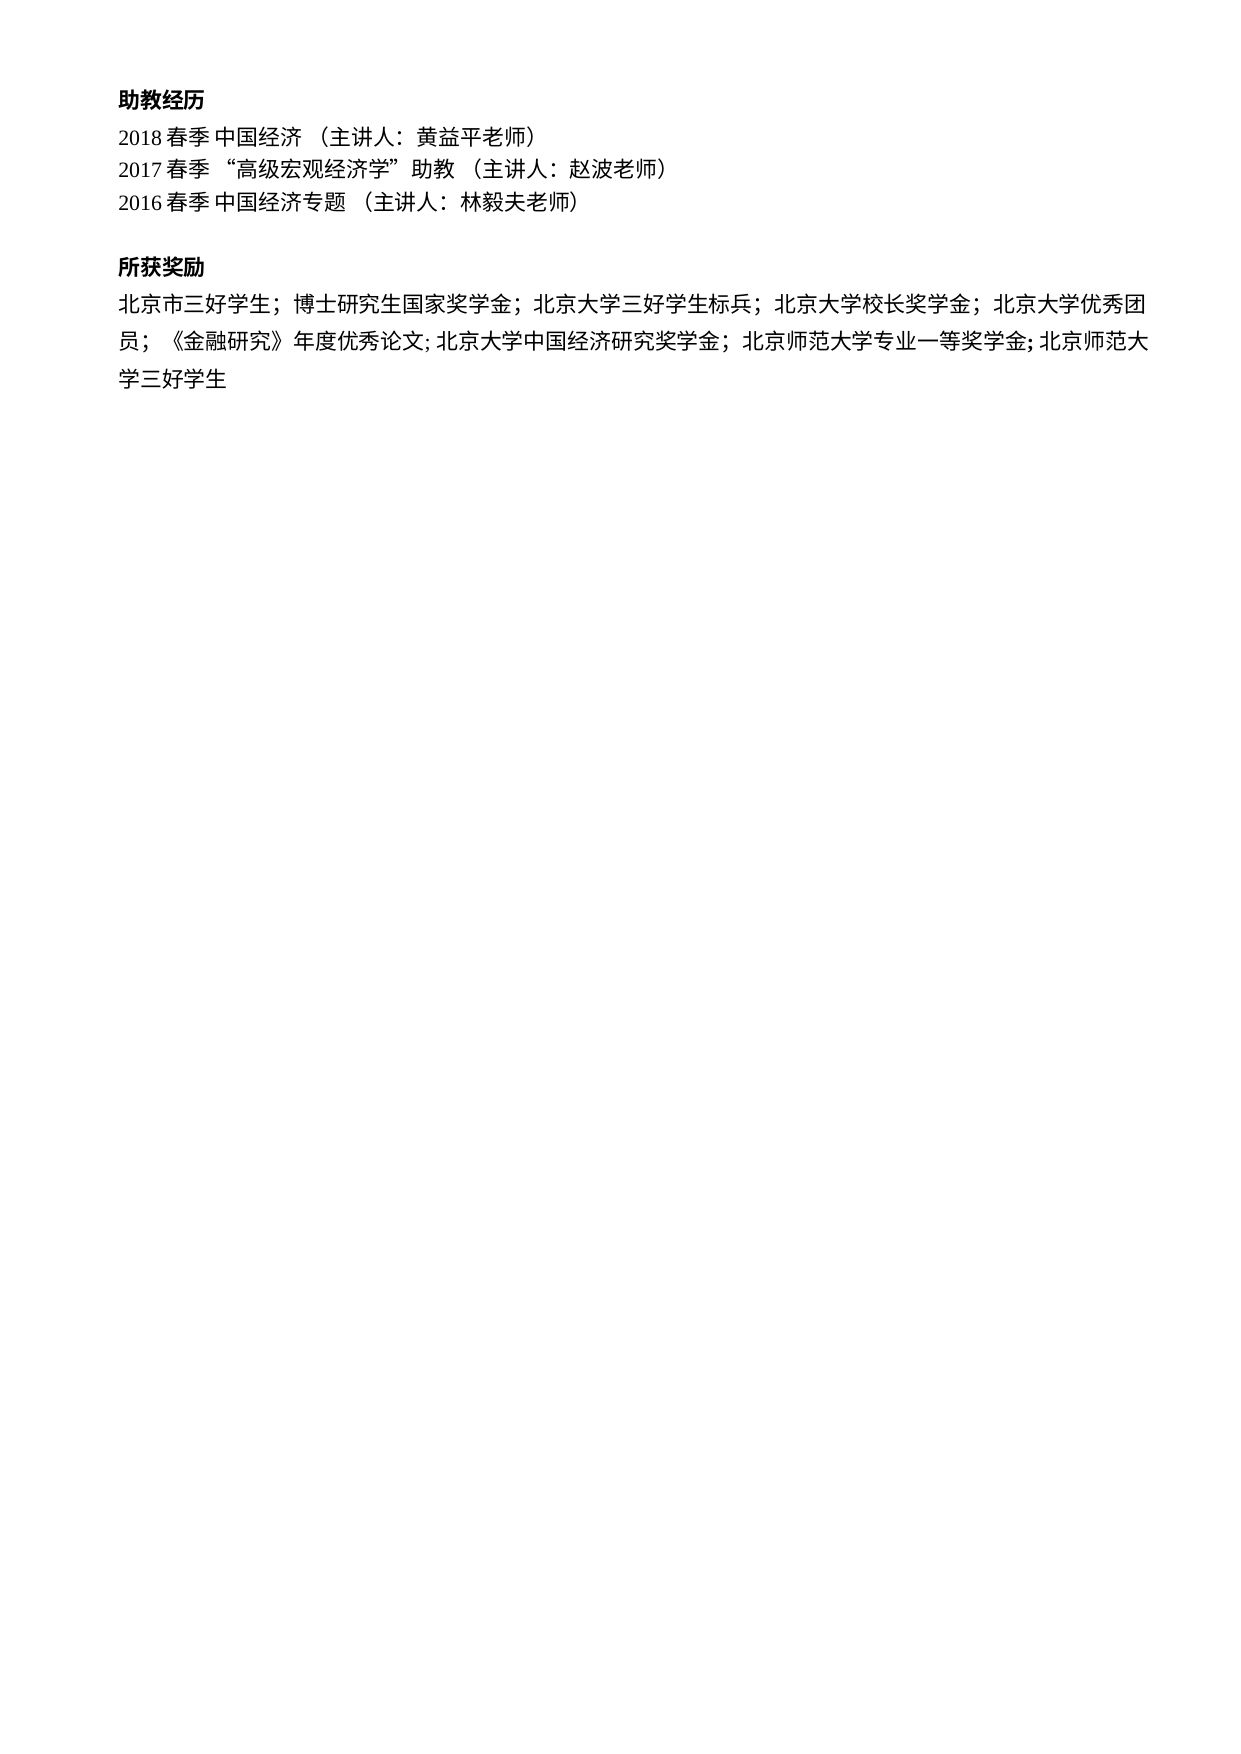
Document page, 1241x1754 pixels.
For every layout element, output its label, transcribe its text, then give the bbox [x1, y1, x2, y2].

text 2016春季 中国经济专题 （主讲人：林毅夫老师） [118, 184, 1158, 217]
text 助教经历 [118, 82, 1158, 115]
text 所获奖励 [118, 249, 1158, 282]
text 2017春季 “高级宏观经济学”助教 （主讲人：赵波老师） [118, 152, 1158, 184]
text 北京市三好学生；博士研究生国家奖学金；北京大学三好学生标兵；北京大学校长奖学金；北京大学优秀团员；《金融研究》年度优秀论文; 北京大学中国经济研究奖学金；北京师范大学专业一等奖学金; 北京师范大学三好学生 [118, 287, 1158, 394]
text 2018春季 中国经济 （主讲人：黄益平老师） [118, 119, 1158, 152]
